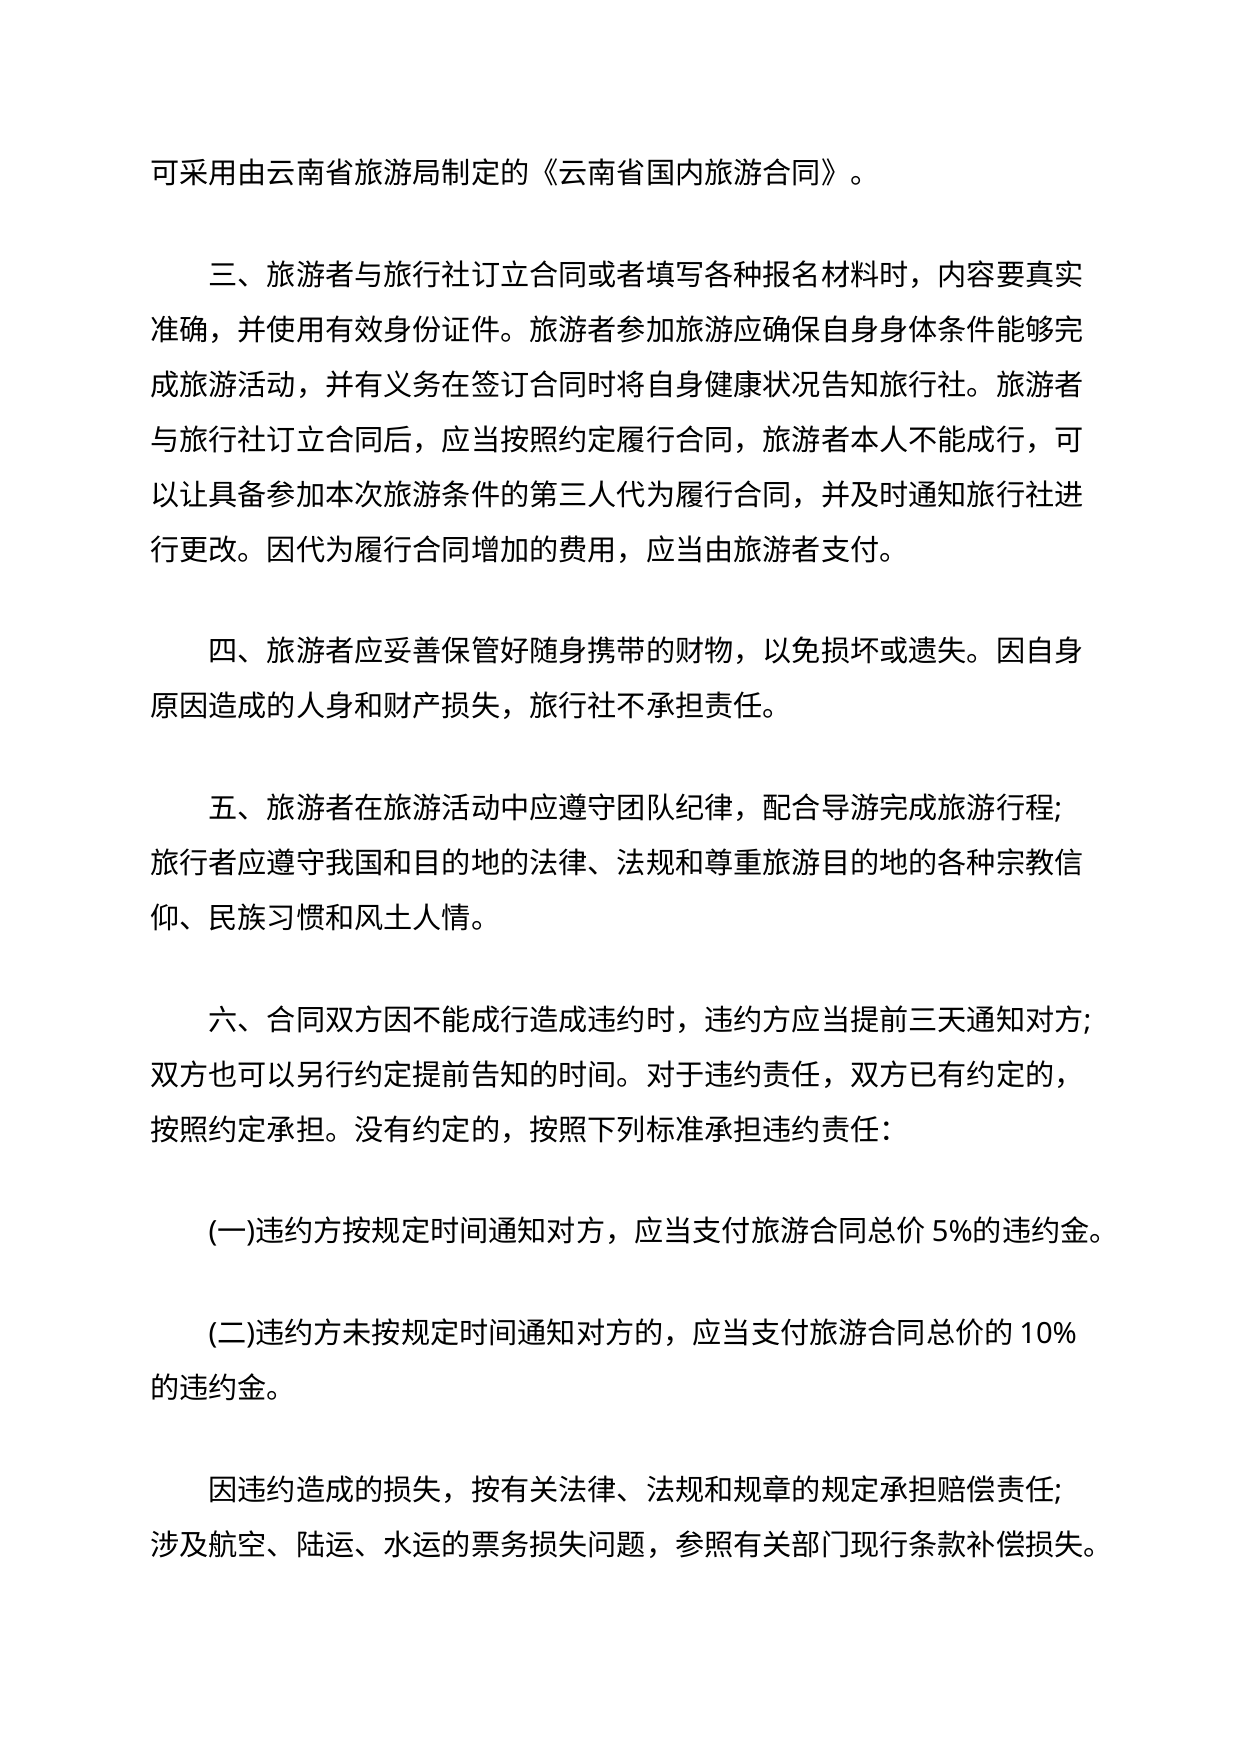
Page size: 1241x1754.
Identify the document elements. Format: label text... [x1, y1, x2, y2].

text 三、旅游者与旅行社订立合同或者填写各种报名材料时，内容要真实准确，并使用有效身份证件。旅游者参加旅游应确保自身身体条件能够完成旅游活动，并有义务在签订合同时将自身健康状况告知旅行社。旅游者与旅行社订立合同后，应当按照约定履行合同，旅游者本人不能成行，可以让具备参加本次旅游条件的第三人代为履行合同，并及时通知旅行社进行更改。因代为履行合同增加的费用，应当由旅游者支付。 [150, 252, 1090, 568]
text 五、旅游者在旅游活动中应遵守团队纪律，配合导游完成旅游行程;旅行者应遵守我国和目的地的法律、法规和尊重旅游目的地的各种宗教信仰、民族习惯和风土人情。 [150, 785, 1090, 937]
text 因违约造成的损失，按有关法律、法规和规章的规定承担赔偿责任;涉及航空、陆运、水运的票务损失问题，参照有关部门现行条款补偿损失。 [150, 1467, 1090, 1564]
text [150, 150, 1090, 192]
text (一)违约方按规定时间通知对方，应当支付旅游合同总价5%的违约金。 [150, 1208, 1090, 1250]
text 六、合同双方因不能成行造成违约时，违约方应当提前三天通知对方;双方也可以另行约定提前告知的时间。对于违约责任，双方已有约定的，按照约定承担。没有约定的，按照下列标准承担违约责任： [150, 996, 1090, 1148]
text 四、旅游者应妥善保管好随身携带的财物，以免损坏或遗失。因自身原因造成的人身和财产损失，旅行社不承担责任。 [150, 628, 1090, 725]
text (二)违约方未按规定时间通知对方的，应当支付旅游合同总价的10%的违约金。 [150, 1310, 1090, 1407]
